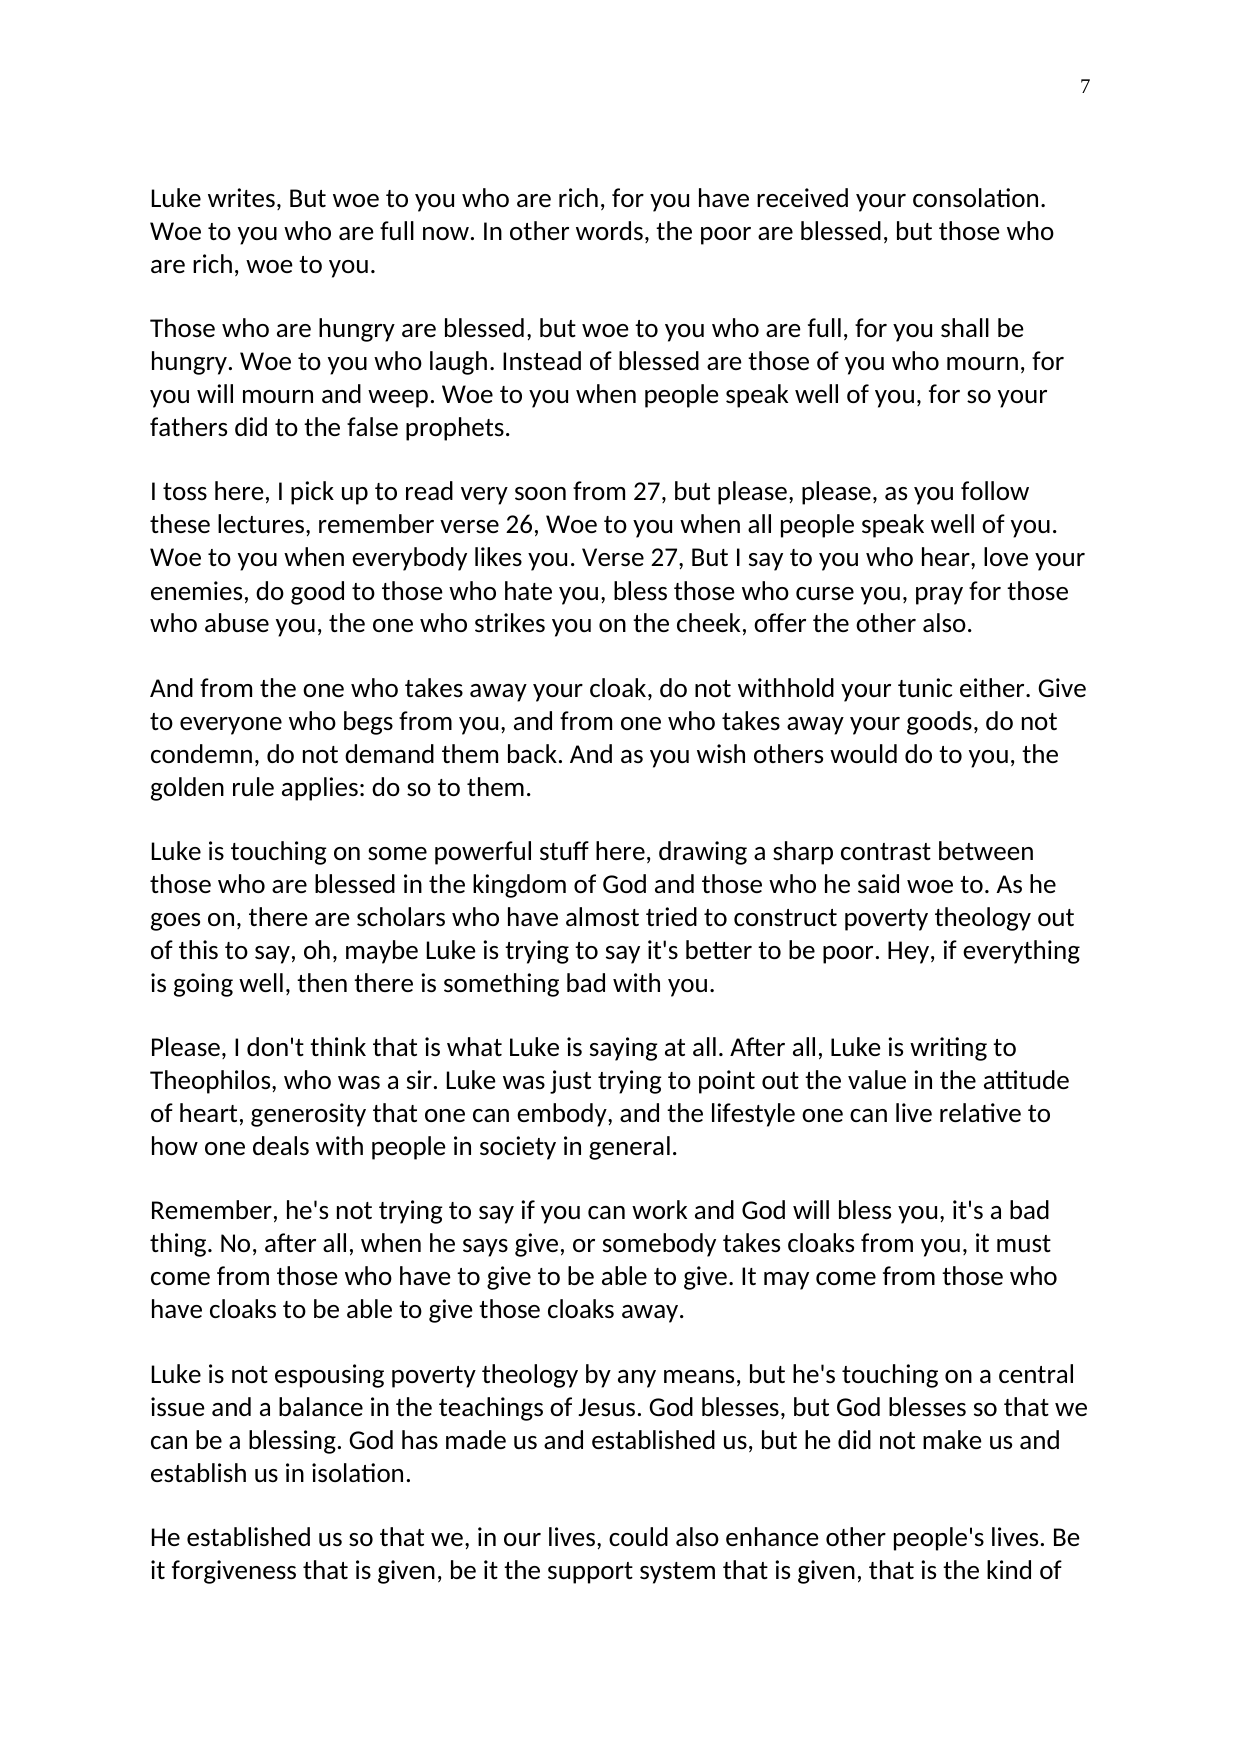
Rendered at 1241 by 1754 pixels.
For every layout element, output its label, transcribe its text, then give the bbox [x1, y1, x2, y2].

text Luke is not espousing poverty theology by any means, but he's touching on a central issue and a balance in the teachings of Jesus. God blesses, but God blesses so that we can be a blessing. God has made us and established us, but he did not make us and establish us in isolation. [150, 1357, 1090, 1489]
text And from the one who takes away your cloak, do not withhold your tunic either. Give to everyone who begs from you, and from one who takes away your goods, do not condemn, do not demand them back. And as you wish others would do to you, the golden rule applies: do so to them. [150, 671, 1090, 803]
text Please, I don't think that is what Luke is saying at all. After all, Luke is writing to Theophilos, who was a sir. Luke was just trying to point out the value in the attitude of heart, generosity that one can embody, and the lifestyle one can live relative to how one deals with people in society in general. [150, 1030, 1090, 1162]
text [150, 1520, 1090, 1586]
text Those who are hungry are blessed, but woe to you who are full, for you shall be hungry. Woe to you who laugh. Instead of blessed are those of you who mourn, for you will mourn and weep. Woe to you when people speak well of you, for so your fathers did to the false prophets. [150, 311, 1090, 443]
text I toss here, I pick up to read very soon from 27, but please, please, as you follow these lectures, remember verse 26, Woe to you when all people speak well of you. Woe to you when everybody likes you. Verse 27, But I say to you who hear, love your enemies, do good to those who hate you, bless those who curse you, pray for those who abuse you, the one who strikes you on the cheek, offer the other also. [150, 474, 1090, 640]
text Luke writes, But woe to you who are rich, for you have received your consolation. Woe to you who are full now. In other words, the poor are blessed, but those who are rich, woe to you. [150, 181, 1090, 280]
text Remember, he's not trying to say if you can work and God will bless you, it's a bad thing. No, after all, when he says give, or somebody takes cloaks from you, it must come from those who have to give to be able to give. It may come from those who have cloaks to be able to give those cloaks away. [150, 1193, 1090, 1326]
text Luke is touching on some powerful stuff here, drawing a sharp contrast between those who are blessed in the kingdom of God and those who he said woe to. As he goes on, there are scholars who have almost tried to construct poverty theology out of this to say, oh, maybe Luke is trying to say it's better to be poor. Hey, if everything is going well, then there is something bad with you. [150, 834, 1090, 999]
